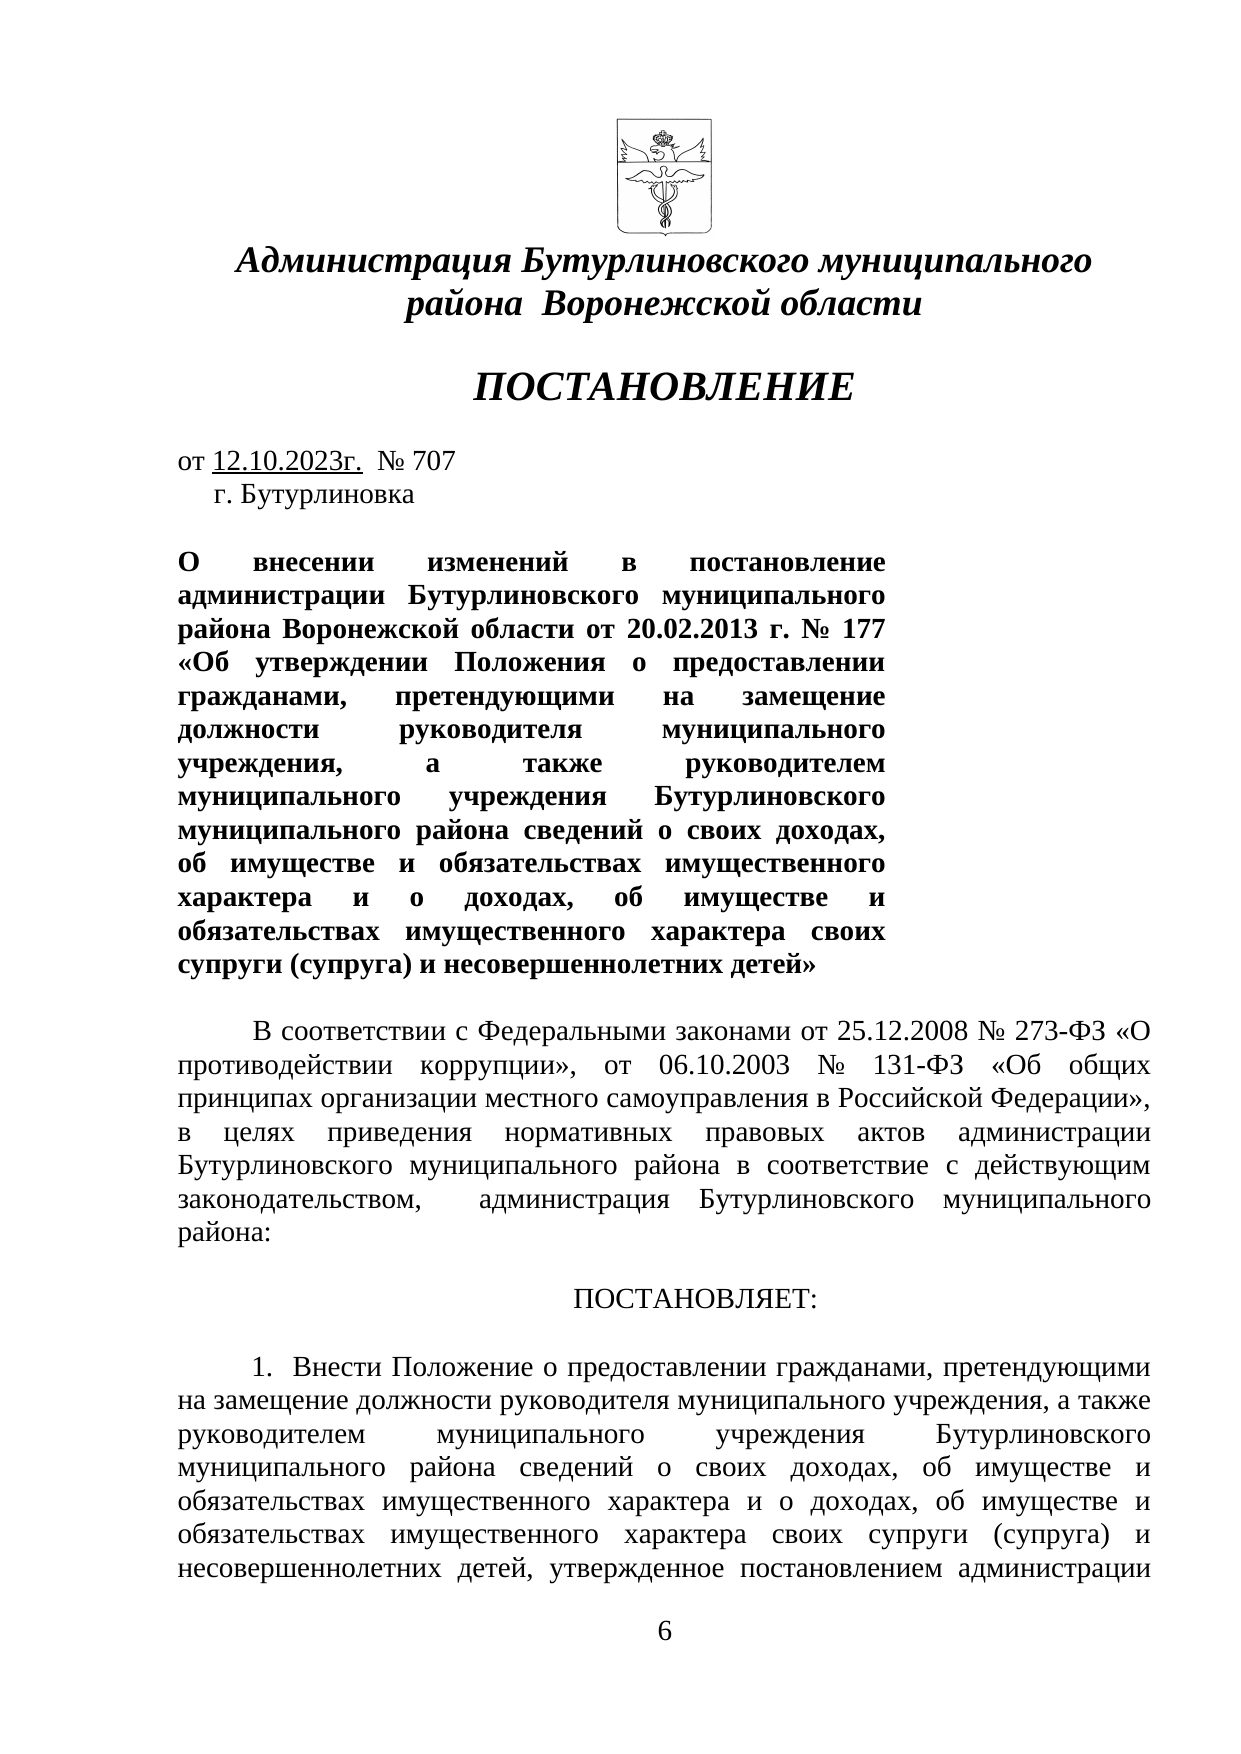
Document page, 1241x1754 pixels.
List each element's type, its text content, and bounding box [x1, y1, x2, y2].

picture [613, 118, 715, 237]
text Администрация Бутурлиновского муниципального района Воронежской области [177, 237, 1152, 323]
text от 12.10.2023г. № 707 [177, 443, 1152, 477]
text г. Бутурлиновка [177, 477, 1152, 510]
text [177, 1349, 1152, 1583]
text ПОСТАНОВЛЯЕТ: [177, 1282, 1152, 1315]
text В соответствии с Федеральными законами от 25.12.2008 № 273-ФЗ «О противодействии коррупции», от 06.10.2003 № 131-ФЗ «Об общих принципах организации местного самоуправления в Российской Федерации», в целях приведения нормативных правовых актов администрации Бутурлиновского муниципального района в соответствие с действующим законодательством, администрация Бутурлиновского муниципального района: [177, 1013, 1152, 1248]
text ПОСТАНОВЛЕНИЕ [177, 362, 1152, 409]
text О внесении изменений в постановление администрации Бутурлиновского муниципального района Воронежской области от 20.02.2013 г. № 177 «Об утверждении Положения о предоставлении гражданами, претендующими на замещение должности руководителя муниципального учреждения, а также руководителем муниципального учреждения Бутурлиновского муниципального района сведений о своих доходах, об имуществе и обязательствах имущественного характера и о доходах, об имуществе и обязательствах имущественного характера своих супруги (супруга) и несовершеннолетних детей» [177, 544, 886, 980]
